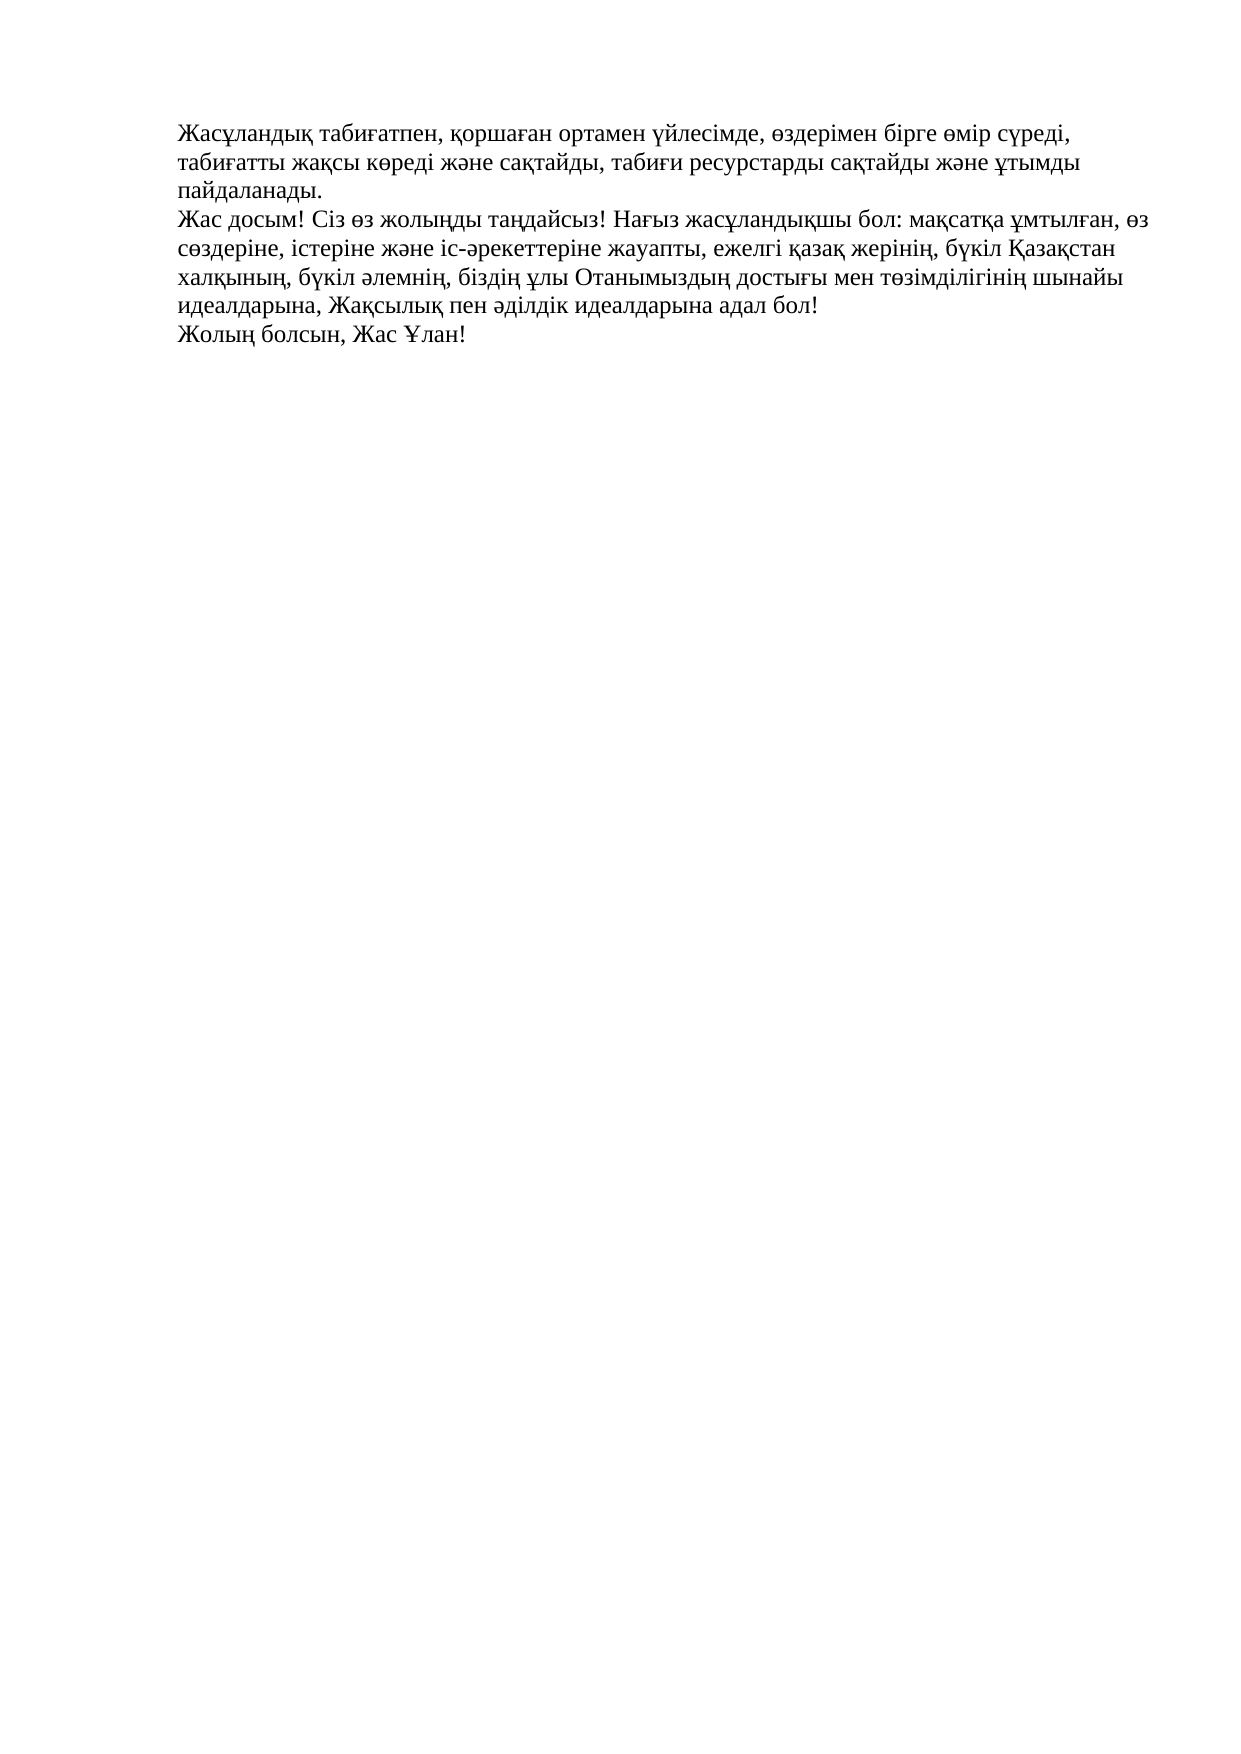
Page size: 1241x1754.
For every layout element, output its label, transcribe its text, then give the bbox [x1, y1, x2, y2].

text Жас досым! Сіз өз жолыңды таңдайсыз! Нағыз жасұландықшы бол: мақсатқа ұмтылған, өз сөздеріне, істеріне және іс-әрекеттеріне жауапты, ежелгі қазақ жерінің, бүкіл Қазақстан халқының, бүкіл әлемнің, біздің ұлы Отанымыздың достығы мен төзімділігінің шынайы идеалдарына, Жақсылық пен әділдік идеалдарына адал бол! [177, 204, 1152, 319]
text Жолың болсын, Жас Ұлан! [177, 319, 1152, 348]
text Жасұландық табиғатпен, қоршаған ортамен үйлесімде, өздерімен бірге өмір сүреді, табиғатты жақсы көреді және сақтайды, табиғи ресурстарды сақтайды және ұтымды пайдаланады. [177, 118, 1152, 204]
